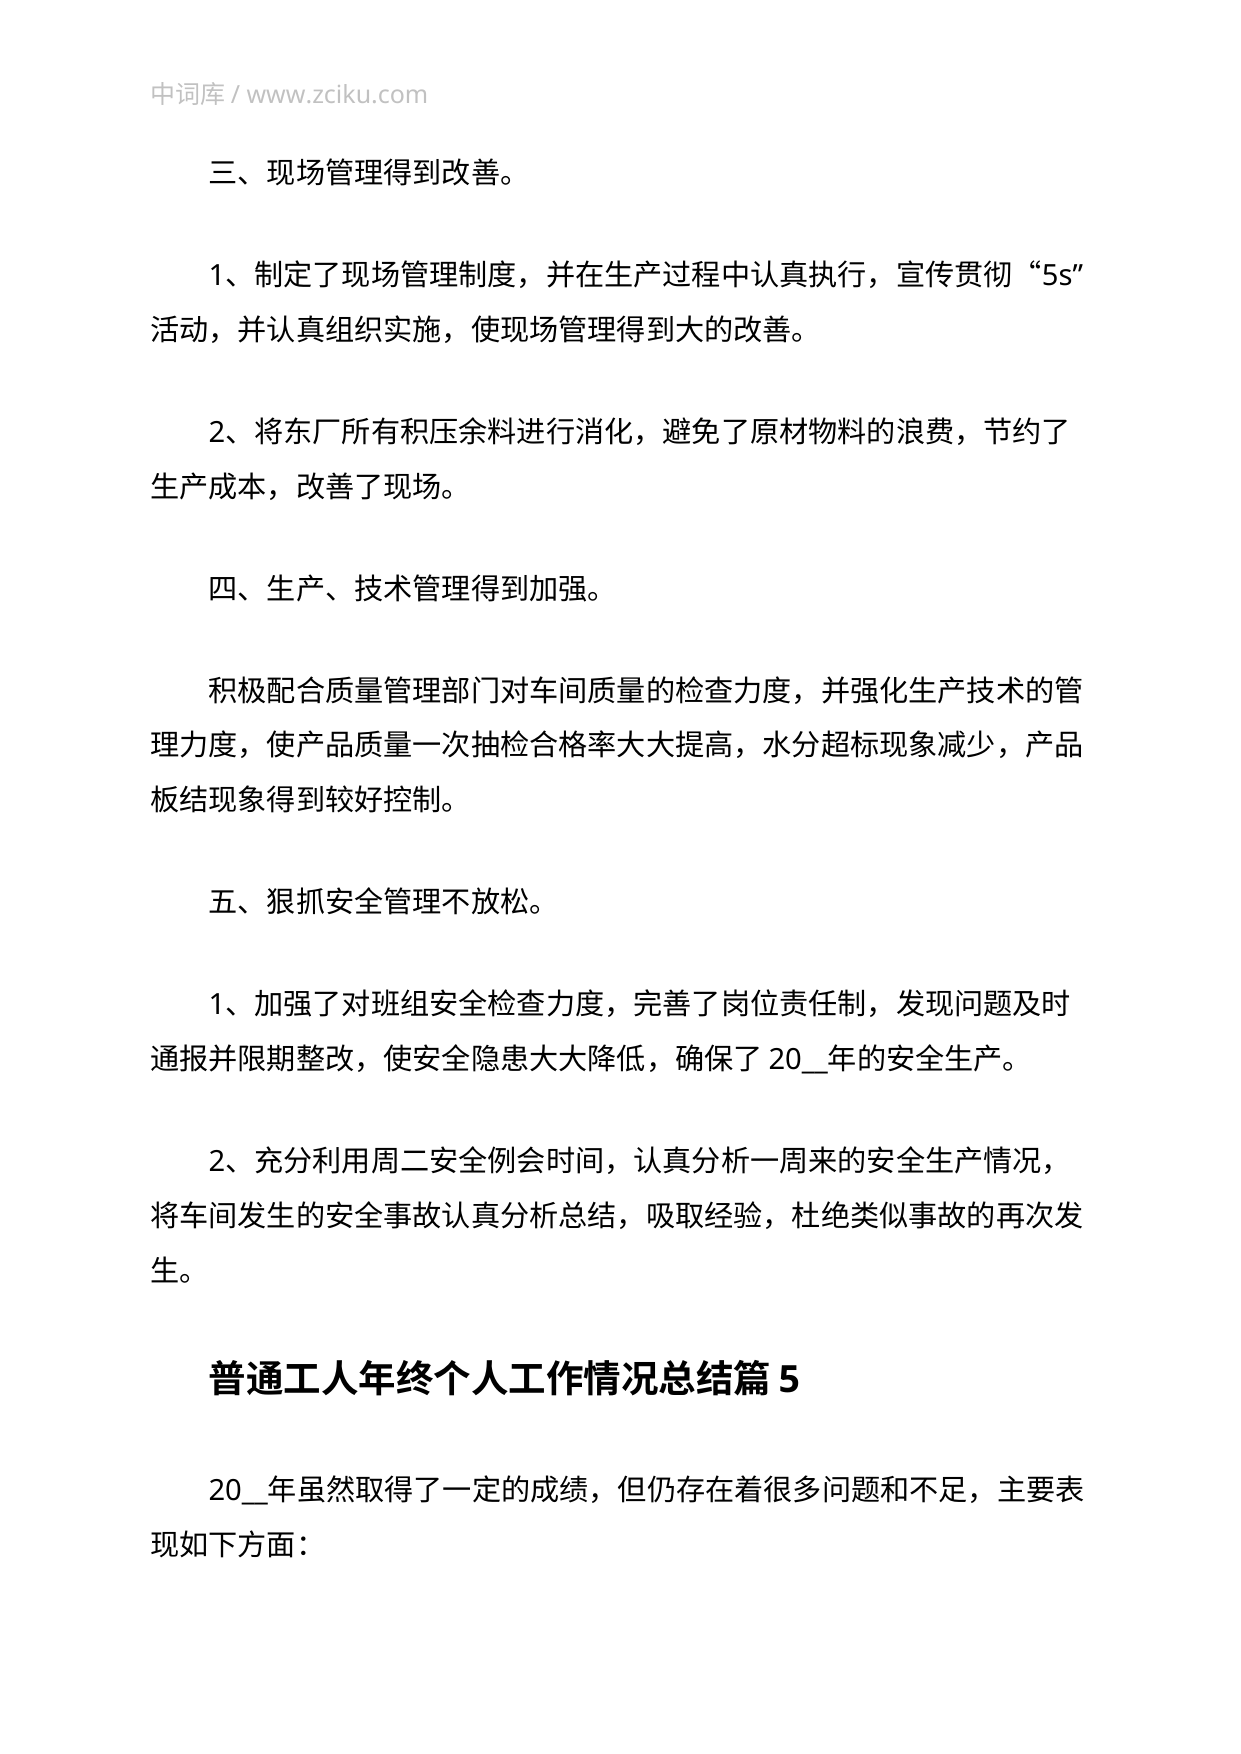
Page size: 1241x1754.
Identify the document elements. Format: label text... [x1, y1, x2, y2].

text 四、生产、技术管理得到加强。 [150, 565, 1090, 608]
text 三、现场管理得到改善。 [150, 150, 1090, 192]
text 2、充分利用周二安全例会时间，认真分析一周来的安全生产情况，将车间发生的安全事故认真分析总结，吸取经验，杜绝类似事故的再次发生。 [150, 1137, 1090, 1289]
text 五、狠抓安全管理不放松。 [150, 879, 1090, 921]
text 积极配合质量管理部门对车间质量的检查力度，并强化生产技术的管理力度，使产品质量一次抽检合格率大大提高，水分超标现象减少，产品板结现象得到较好控制。 [150, 667, 1090, 819]
text 1、制定了现场管理制度，并在生产过程中认真执行，宣传贯彻“5s”活动，并认真组织实施，使现场管理得到大的改善。 [150, 252, 1090, 349]
text 20__年虽然取得了一定的成绩，但仍存在着很多问题和不足，主要表现如下方面： [150, 1467, 1090, 1564]
text 2、将东厂所有积压余料进行消化，避免了原材物料的浪费，节约了生产成本，改善了现场。 [150, 408, 1090, 506]
text 普通工人年终个人工作情况总结篇5 [150, 1349, 1090, 1403]
text 1、加强了对班组安全检查力度，完善了岗位责任制，发现问题及时通报并限期整改，使安全隐患大大降低，确保了20__年的安全生产。 [150, 980, 1090, 1078]
